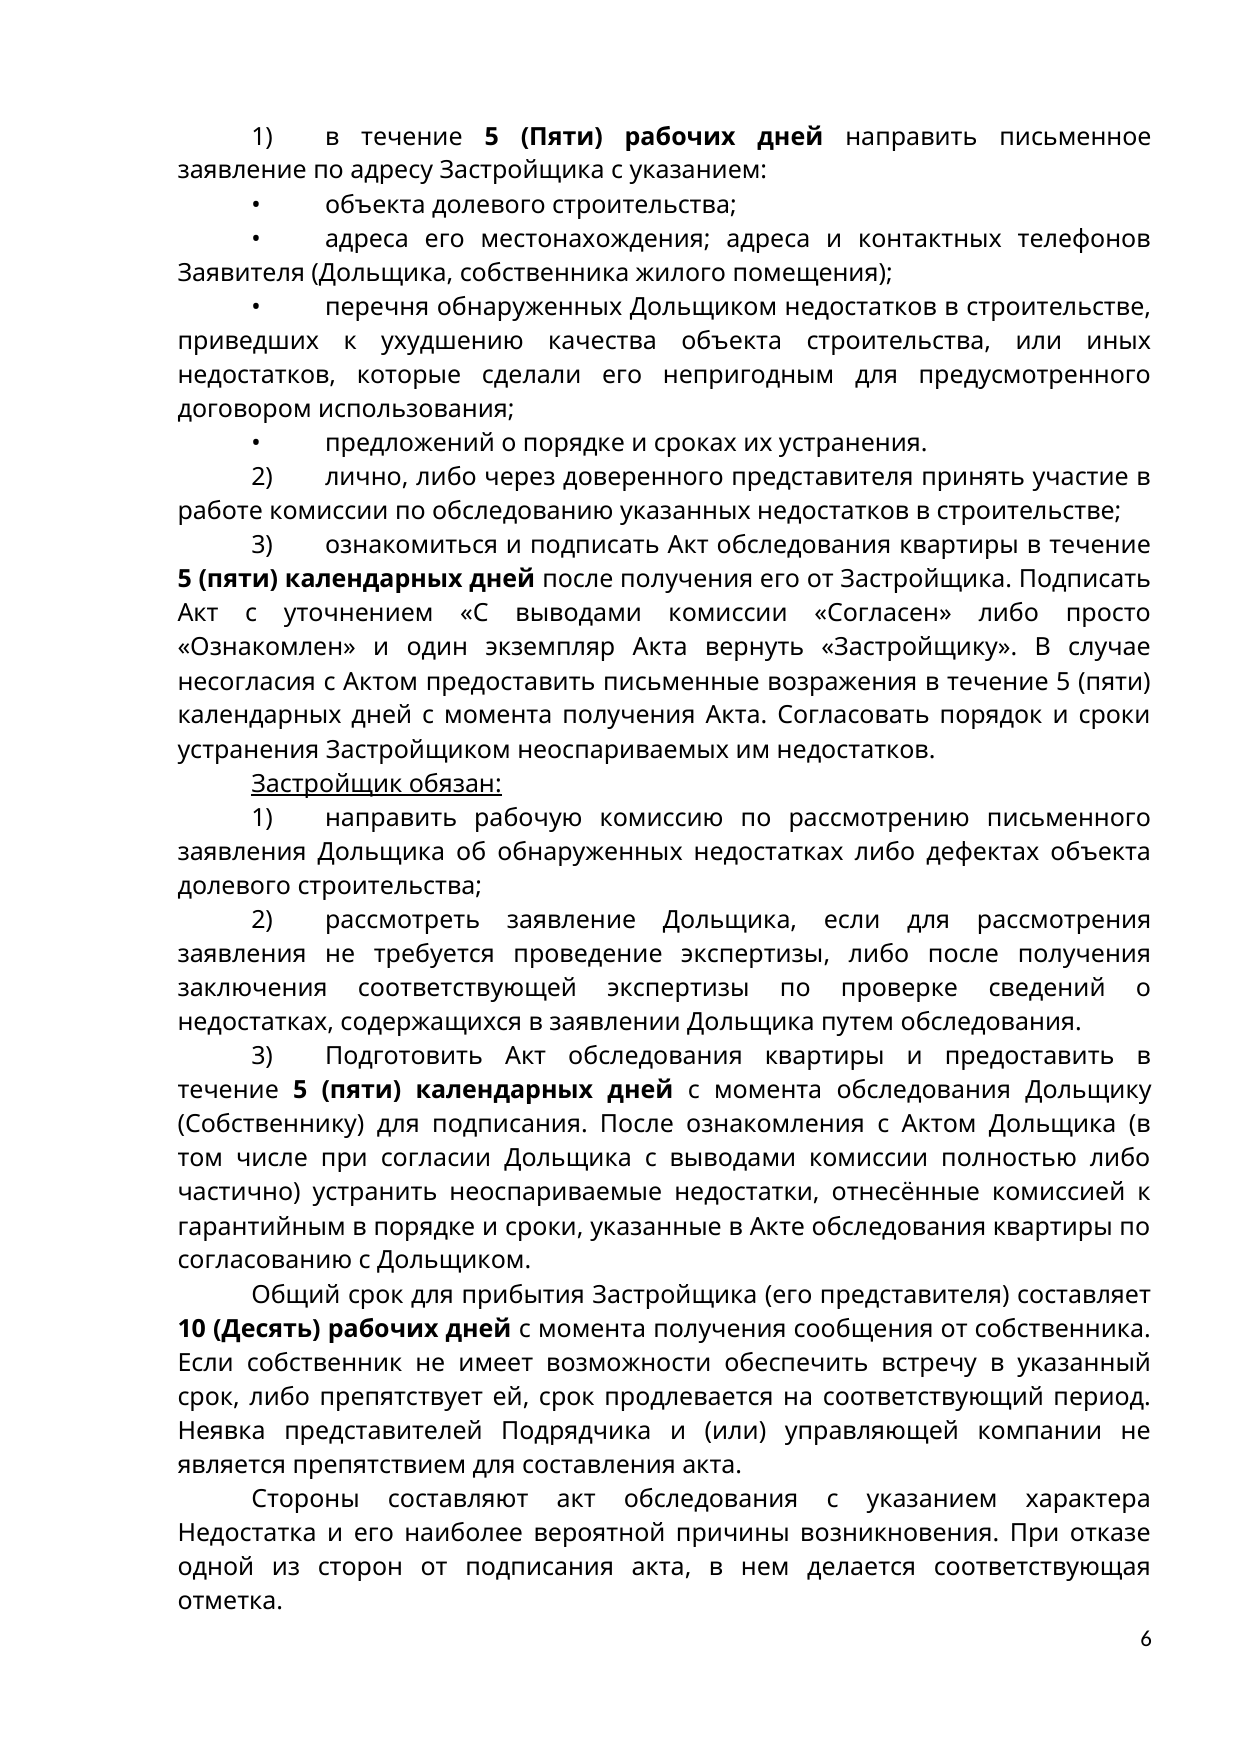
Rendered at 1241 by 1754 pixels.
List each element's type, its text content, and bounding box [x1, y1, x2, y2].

text 2) рассмотреть заявление Дольщика, если для рассмотрения заявления не требуется проведение экспертизы, либо после получения заключения соответствующей экспертизы по проверке сведений о недостатках, содержащихся в заявлении Дольщика путем обследования. [177, 902, 1152, 1038]
text • объекта долевого строительства; [177, 186, 1152, 220]
text Общий срок для прибытия Застройщика (его представителя) составляет 10 (Десять) рабочих дней с момента получения сообщения от собственника. Если собственник не имеет возможности обеспечить встречу в указанный срок, либо препятствует ей, срок продлевается на соответствующий период. Неявка представителей Подрядчика и (или) управляющей компании не является препятствием для составления акта. [177, 1276, 1152, 1481]
text Застройщик обязан: [177, 765, 1152, 799]
text • адреса его местонахождения; адреса и контактных телефонов Заявителя (Дольщика, собственника жилого помещения); [177, 220, 1152, 288]
text • перечня обнаруженных Дольщиком недостатков в строительстве, приведших к ухудшению качества объекта строительства, или иных недостатков, которые сделали его непригодным для предусмотренного договором использования; [177, 288, 1152, 425]
text 2) лично, либо через доверенного представителя принять участие в работе комиссии по обследованию указанных недостатков в строительстве; [177, 459, 1152, 527]
text • предложений о порядке и сроках их устранения. [177, 425, 1152, 459]
text 3) Подготовить Акт обследования квартиры и предоставить в течение 5 (пяти) календарных дней с момента обследования Дольщику (Собственнику) для подписания. После ознакомления с Актом Дольщика (в том числе при согласии Дольщика с выводами комиссии полностью либо частично) устранить неоспариваемые недостатки, отнесённые комиссией к гарантийным в порядке и сроки, указанные в Акте обследования квартиры по согласованию с Дольщиком. [177, 1038, 1152, 1276]
text Стороны составляют акт обследования с указанием характера Недостатка и его наиболее вероятной причины возникновения. При отказе одной из сторон от подписания акта, в нем делается соответствующая отметка. [177, 1481, 1152, 1617]
text 3) ознакомиться и подписать Акт обследования квартиры в течение 5 (пяти) календарных дней после получения его от Застройщика. Подписать Акт с уточнением «С выводами комиссии «Согласен» либо просто «Ознакомлен» и один экземпляр Акта вернуть «Застройщику». В случае несогласия с Актом предоставить письменные возражения в течение 5 (пяти) календарных дней с момента получения Акта. Согласовать порядок и сроки устранения Застройщиком неоспариваемых им недостатков. [177, 527, 1152, 765]
text 1) направить рабочую комиссию по рассмотрению письменного заявления Дольщика об обнаруженных недостатках либо дефектах объекта долевого строительства; [177, 799, 1152, 902]
text 1) в течение 5 (Пяти) рабочих дней направить письменное заявление по адресу Застройщика с указанием: [177, 118, 1152, 186]
